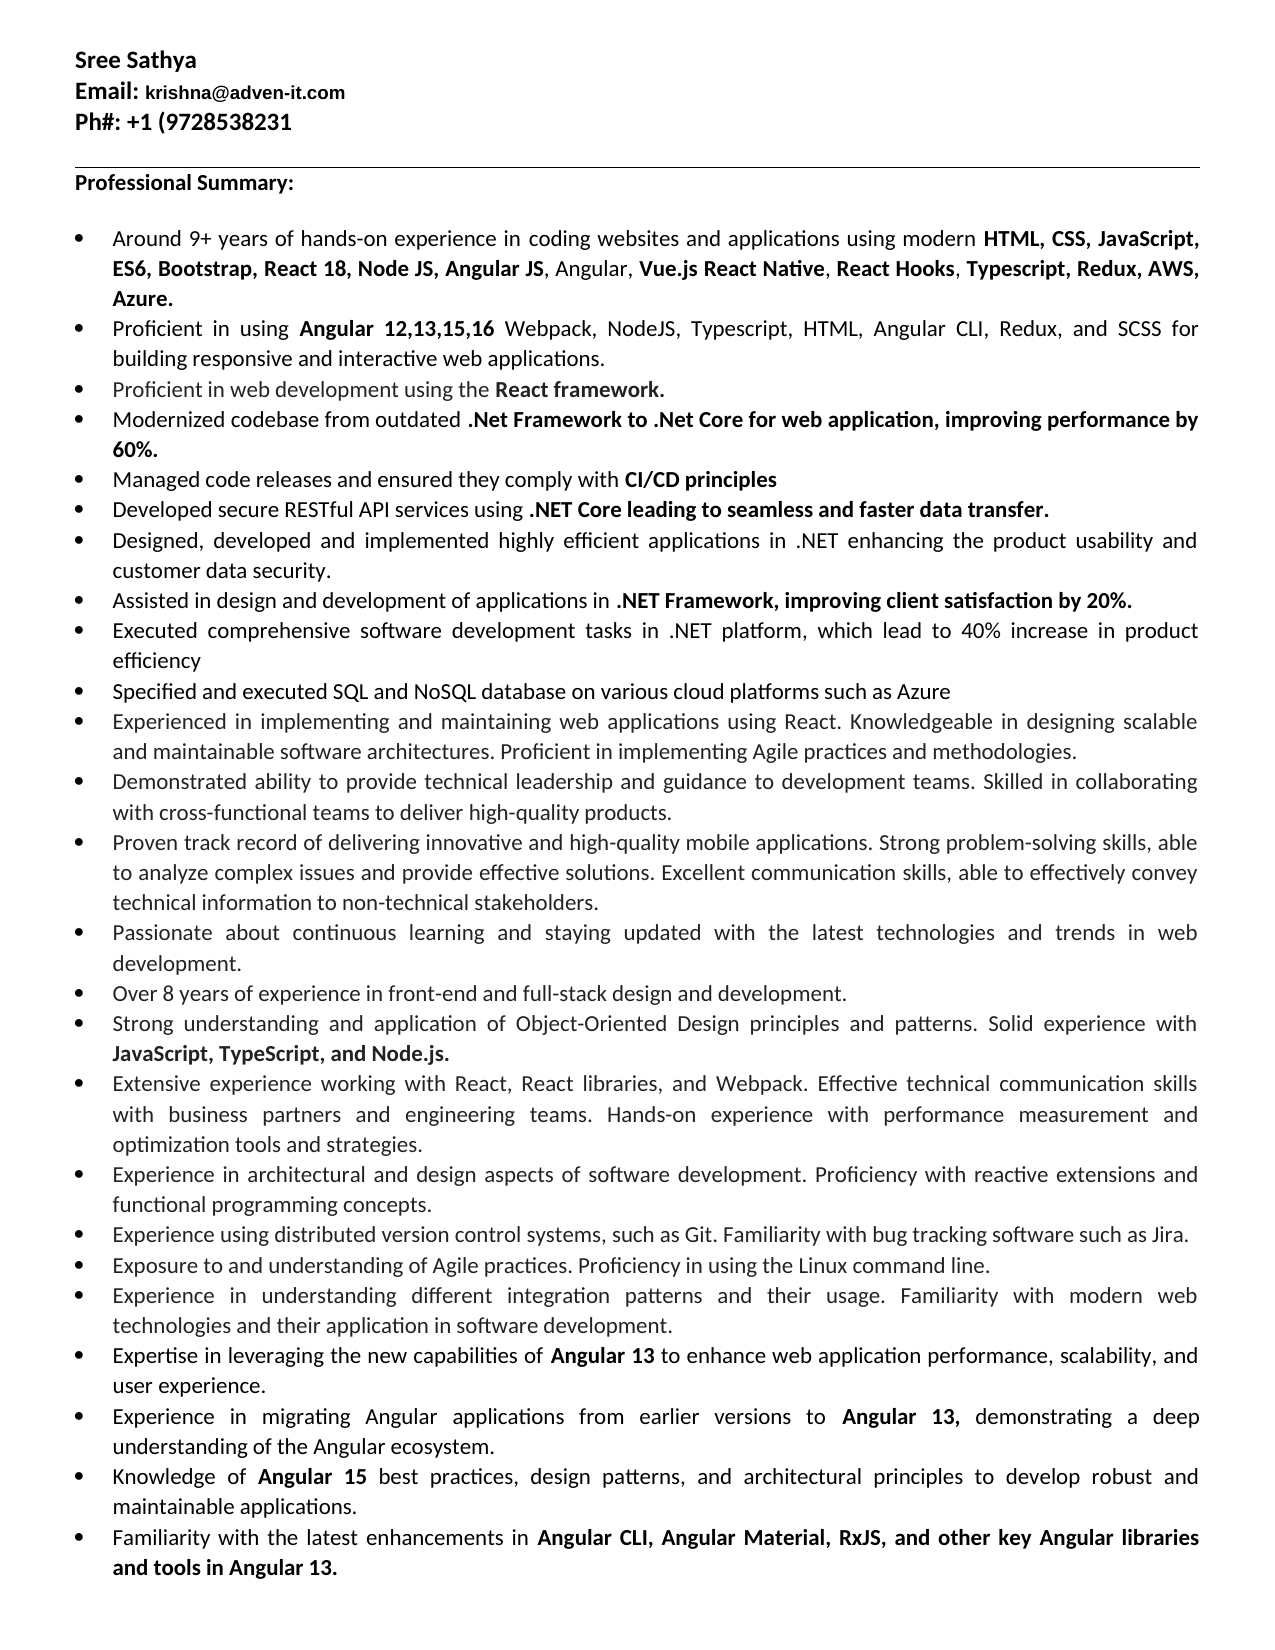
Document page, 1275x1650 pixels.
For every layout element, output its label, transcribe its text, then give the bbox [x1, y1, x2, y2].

list Specified and executed SQL and NoSQL database on various cloud platforms such as Azure [75, 677, 1200, 705]
list Familiarity with the latest enhancements in Angular CLI, Angular Material, RxJS, and other key Angular libraries and tools in Angular 13. [75, 1523, 1200, 1581]
list Expertise in leveraging the new capabilities of Angular 13 to enhance web application performance, scalability, and user experience. [75, 1341, 1200, 1400]
text Email: krishna@adven-it.com [75, 75, 1200, 106]
list Experience in migrating Angular applications from earlier versions to Angular 13, demonstrating a deep understanding of the Angular ecosystem. [75, 1402, 1200, 1460]
list Developed secure RESTful API services using .NET Core leading to seamless and faster data transfer. [75, 496, 1200, 524]
list Modernized codebase from outdated .Net Framework to .Net Core for web application, improving performance by 60%. [75, 405, 1200, 463]
list Proficient in using Angular 12,13,15,16 Webpack, NodeJS, Typescript, HTML, Angular CLI, Redux, and SCSS for building responsive and interactive web applications. [75, 314, 1200, 373]
list Over 8 years of experience in front-end and full-stack design and development. [75, 979, 1200, 1007]
text Ph#: +1 (9728538231 [75, 106, 1200, 137]
list Passionate about continuous learning and staying updated with the latest technologies and trends in web development. [75, 918, 1200, 977]
list Knowledge of Angular 15 best practices, design patterns, and architectural principles to develop robust and maintainable applications. [75, 1462, 1200, 1521]
list Strong understanding and application of Object-Oriented Design principles and patterns. Solid experience with JavaScript, TypeScript, and Node.js. [75, 1009, 1200, 1067]
text Professional Summary: [75, 168, 1200, 196]
list Proven track record of delivering innovative and high-quality mobile applications. Strong problem-solving skills, able to analyze complex issues and provide effective solutions. Excellent communication skills, able to effectively convey technical information to non-technical stakeholders. [75, 828, 1200, 916]
list Demonstrated ability to provide technical leadership and guidance to development teams. Skilled in collaborating with cross-functional teams to deliver high-quality products. [75, 767, 1200, 826]
list Proficient in web development using the React framework. [75, 375, 1200, 403]
list Managed code releases and ensured they comply with CI/CD principles [75, 465, 1200, 493]
list Experience in architectural and design aspects of software development. Proficiency with reactive extensions and functional programming concepts. [75, 1160, 1200, 1218]
list Executed comprehensive software development tasks in .NET platform, which lead to 40% increase in product efficiency [75, 616, 1200, 675]
list Assisted in design and development of applications in .NET Framework, improving client satisfaction by 20%. [75, 586, 1200, 614]
list Experience using distributed version control systems, such as Git. Familiarity with bug tracking software such as Jira. [75, 1221, 1200, 1249]
list Extensive experience working with React, React libraries, and Webpack. Effective technical communication skills with business partners and engineering teams. Hands-on experience with performance measurement and optimization tools and strategies. [75, 1069, 1200, 1158]
list Designed, developed and implemented highly efficient applications in .NET enhancing the product usability and customer data security. [75, 526, 1200, 584]
list Exposure to and understanding of Agile practices. Proficiency in using the Linux command line. [75, 1251, 1200, 1279]
text Sree Sathya [75, 44, 1200, 75]
list Around 9+ years of hands-on experience in coding websites and applications using modern HTML, CSS, JavaScript, ES6, Bootstrap, React 18, Node JS, Angular JS, Angular, Vue.js React Native, React Hooks, Typescript, Redux, AWS, Azure. [75, 224, 1200, 312]
list Experience in understanding different integration patterns and their usage. Familiarity with modern web technologies and their application in software development. [75, 1281, 1200, 1339]
list Experienced in implementing and maintaining web applications using React. Knowledgeable in designing scalable and maintainable software architectures. Proficient in implementing Agile practices and methodologies. [75, 707, 1200, 765]
